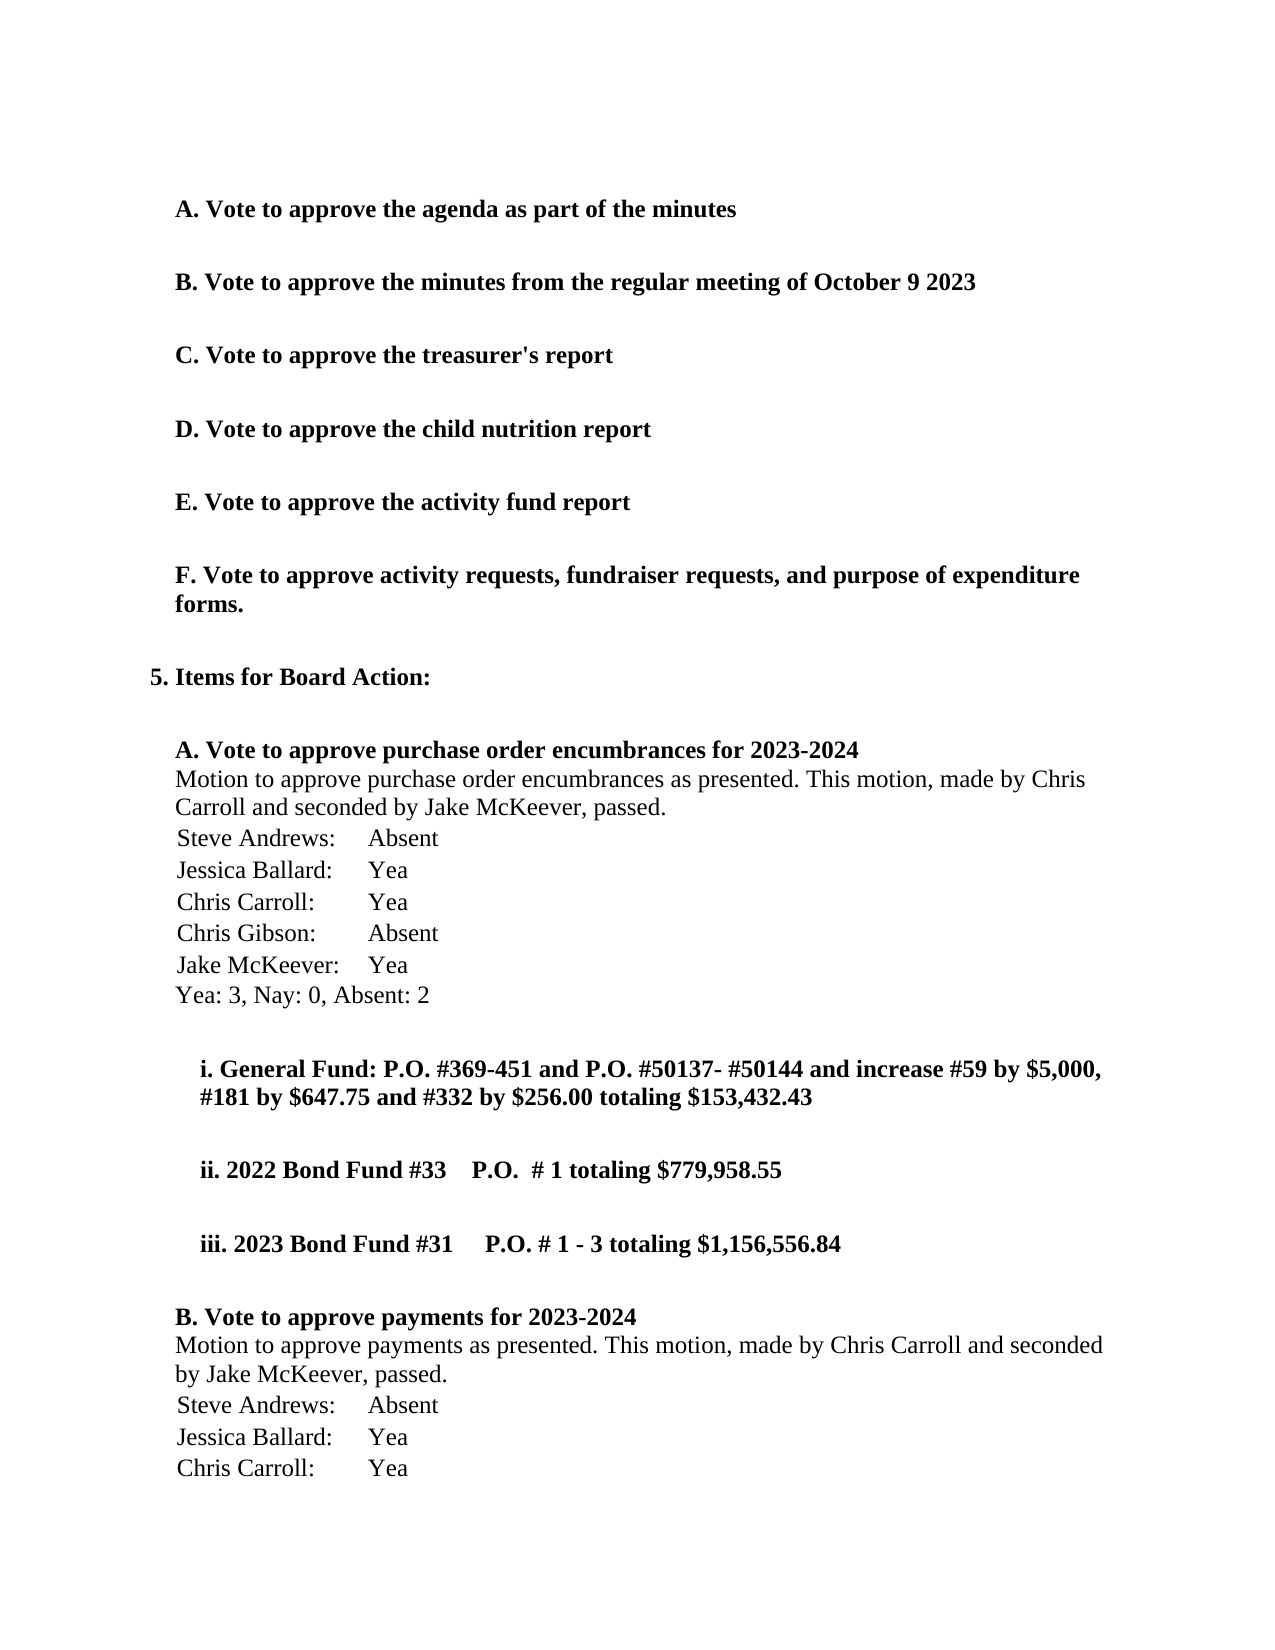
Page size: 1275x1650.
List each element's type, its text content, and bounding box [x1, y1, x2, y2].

text C. Vote to approve the treasurer's report [175, 341, 1125, 369]
table_header Steve Andrews: [175, 821, 366, 853]
text Motion to approve payments as presented. This motion, made by Chris Carroll and seconded by Jake McKeever, passed. [175, 1331, 1125, 1388]
table_header Absent [366, 1388, 457, 1420]
text F. Vote to approve activity requests, fundraiser requests, and purpose of expenditure forms. [175, 560, 1125, 617]
table_cell Jessica Ballard: [175, 1420, 366, 1452]
text ii. 2022 Bond Fund #33 P.O. # 1 totaling $779,958.55 [200, 1156, 1125, 1184]
text A. Vote to approve the agenda as part of the minutes [175, 194, 1125, 223]
table_header Absent [366, 821, 457, 853]
text Yea: 3, Nay: 0, Absent: 2 [175, 981, 1125, 1009]
table_cell Absent [366, 917, 457, 949]
text Motion to approve purchase order encumbrances as presented. This motion, made by Chris Carroll and seconded by Jake McKeever, passed. [175, 764, 1125, 821]
table_cell Jake McKeever: [175, 949, 366, 981]
text B. Vote to approve payments for 2023-2024 [175, 1302, 1125, 1331]
table_cell Yea [366, 1452, 457, 1484]
text iii. 2023 Bond Fund #31 P.O. # 1 - 3 totaling $1,156,556.84 [200, 1229, 1125, 1257]
table_cell Yea [366, 853, 457, 885]
text i. General Fund: P.O. #369-451 and P.O. #50137- #50144 and increase #59 by $5,000, #181 by $647.75 and #332 by $256.00 totaling $153,432.43 [200, 1054, 1125, 1111]
table_cell Yea [366, 885, 457, 917]
text D. Vote to approve the child nutrition report [175, 414, 1125, 442]
table_cell Chris Gibson: [175, 917, 366, 949]
text A. Vote to approve purchase order encumbrances for 2023-2024 [175, 735, 1125, 764]
table_cell Chris Carroll: [175, 1452, 366, 1484]
table_cell Yea [366, 1420, 457, 1452]
text B. Vote to approve the minutes from the regular meeting of October 9 2023 [175, 267, 1125, 296]
table_cell Jessica Ballard: [175, 853, 366, 885]
table_cell Yea [366, 949, 457, 981]
table_cell Chris Carroll: [175, 885, 366, 917]
text E. Vote to approve the activity fund report [175, 487, 1125, 516]
table_header Steve Andrews: [175, 1388, 366, 1420]
text 5. Items for Board Action: [150, 662, 1125, 691]
